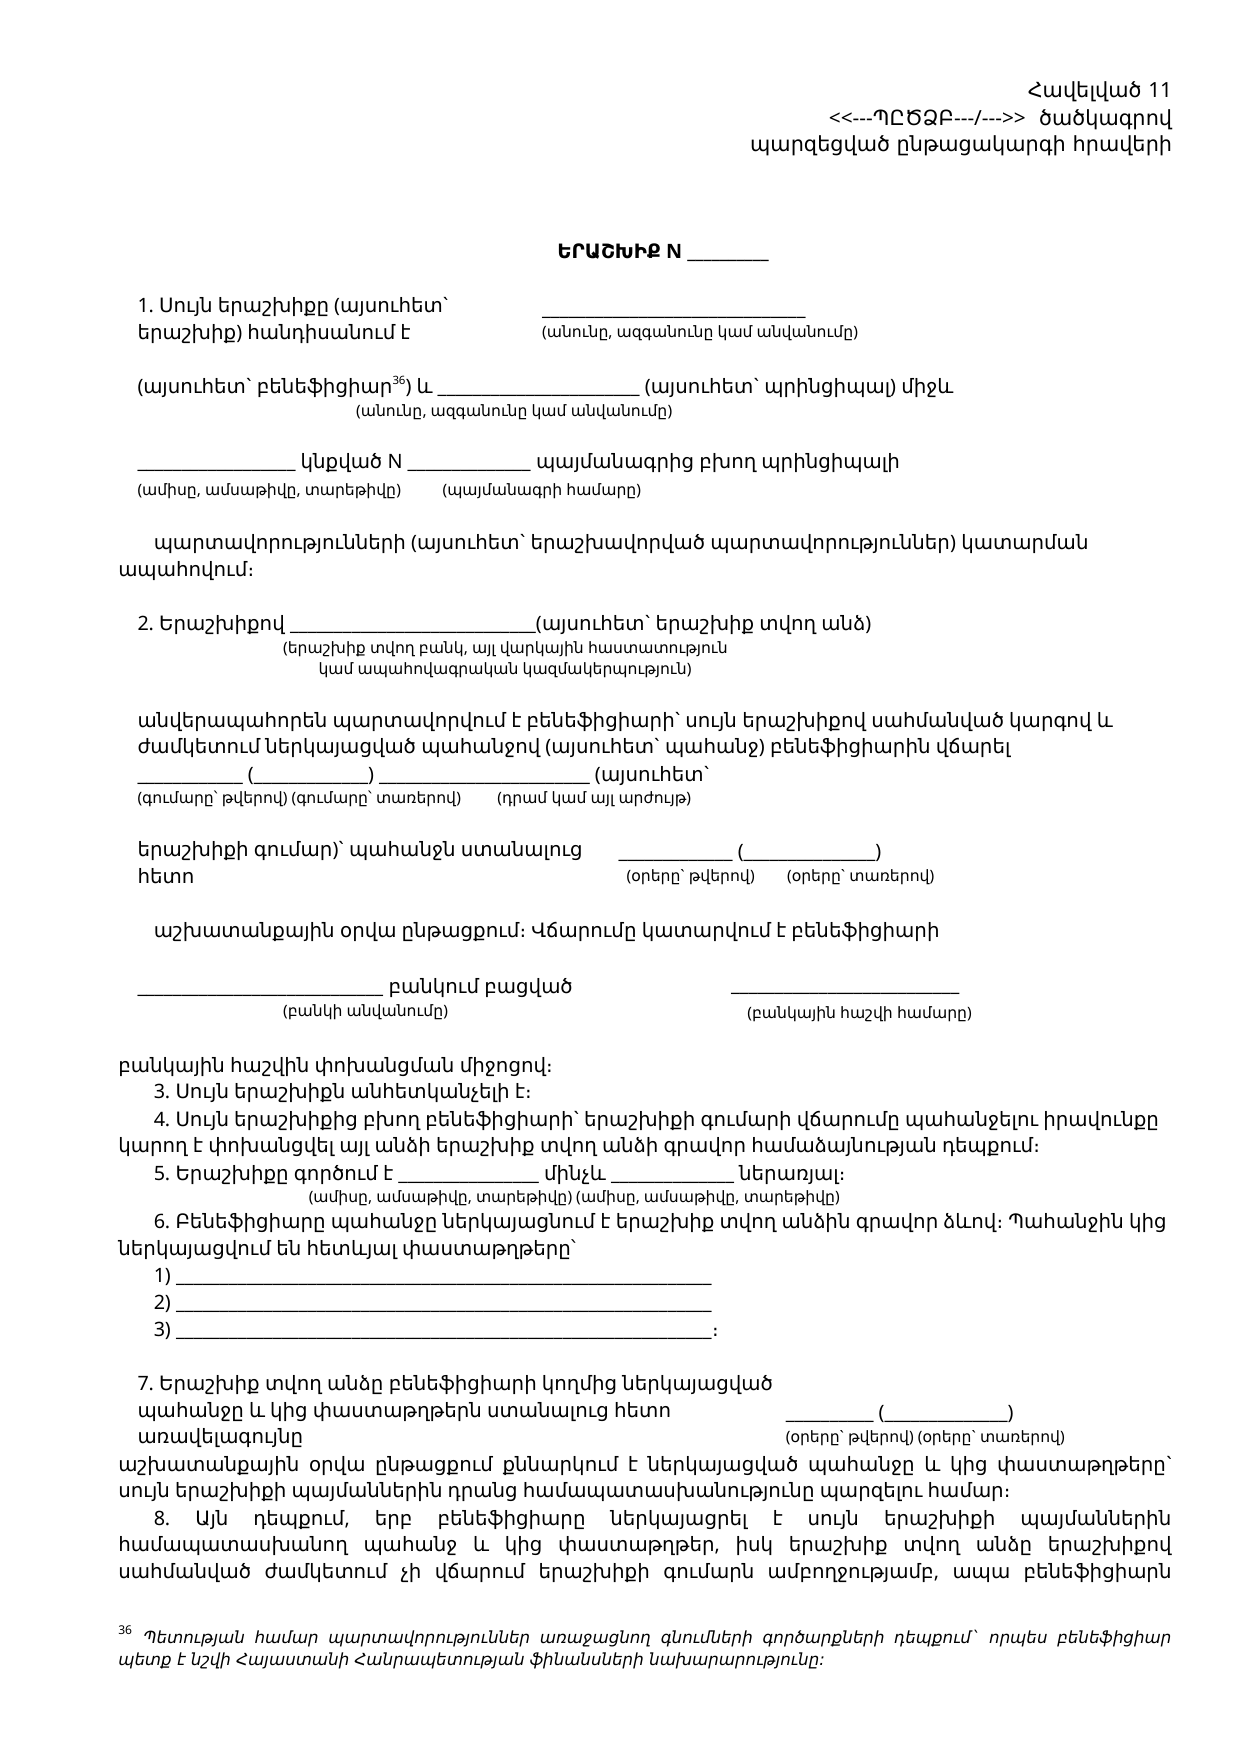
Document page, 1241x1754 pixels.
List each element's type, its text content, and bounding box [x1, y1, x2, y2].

table_header ____________________________ բանկում բացված (բանկի անվանումը) [137, 970, 731, 1024]
text պարտավորությունների (այսուհետ` երաշխավորված պարտավորություններ) կատարման ապահովում։ [118, 528, 1172, 582]
text 5. Երաշխիքը գործում է ________________ մինչև ______________ ներառյալ։ [118, 1159, 1172, 1186]
text 4. Սույն երաշխիքից բխող բենեֆիցիարի` երաշխիքի գումարի վճարումը պահանջելու իրավունքը կարող է փոխանցվել այլ անձի երաշխիք տվող անձի գրավոր համաձայնության դեպքում։ [118, 1105, 1172, 1159]
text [118, 1504, 1172, 1585]
table_header երաշխիքի գումար)` պահանջն ստանալուց հետո [137, 835, 618, 889]
text 6. Բենեֆիցիարը պահանջը ներկայացնում է երաշխիք տվող անձին գրավոր ձևով։ Պահանջին կից ներկայացվում են հետևյալ փաստաթղթերը՝ [118, 1207, 1172, 1261]
text բանկային հաշվին փոխանցման միջոցով։ [118, 1051, 1172, 1078]
table_header ______________________________ (անունը, ազգանունը կամ անվանումը) [542, 291, 1153, 345]
table_header 2. Երաշխիքով ____________________________(այսուհետ` երաշխիք տվող անձ) (երաշխիք տվող բանկ, այլ վարկային հաստատություն կամ ապահովագրական կազմակերպություն) [137, 609, 1153, 679]
text Հավելված 11 [118, 75, 1172, 103]
text <<---ՊԸԾՁԲ---/--->> ծածկագրով [118, 103, 1172, 132]
text 2) _____________________________________________________________ [118, 1288, 1172, 1315]
text 3) _____________________________________________________________։ [118, 1315, 1172, 1342]
table_header (այսուհետ` բենեֆիցիար) և _______________________ (այսուհետ` պրինցիպալ) միջև (անունը, ազգանունը կամ անվանումը) [137, 372, 1153, 421]
text (ամիսը, ամսաթիվը, տարեթիվը) (ամիսը, ամսաթիվը, տարեթիվը) [224, 1186, 1172, 1207]
table_header __________________________ (բանկային հաշվի համարը) [731, 970, 1153, 1024]
table_header __________________ կնքված N ______________ պայմանագրից բխող պրինցիպալի (ամիսը, ամսաթիվը, տարեթիվը) (պայմանագրի համարը) [137, 448, 1153, 501]
text աշխատանքային օրվա ընթացքում։ Վճարումը կատարվում է բենեֆիցիարի [118, 916, 1172, 943]
text ԵՐԱՇԽԻՔ N __________ [118, 237, 1172, 264]
text աշխատանքային օրվա ընթացքում քննարկում է ներկայացված պահանջը և կից փաստաթղթերը` սույն երաշխիքի պայմաններին դրանց համապատասխանությունը պարզելու համար։ [118, 1450, 1172, 1504]
table_header __________ (______________) (օրերը` թվերով) (օրերը` տառերով) [786, 1369, 1153, 1450]
text 3. Սույն երաշխիքն անհետկանչելի է։ [118, 1078, 1172, 1105]
text պարզեցված ընթացակարգի հրավերի [118, 132, 1172, 156]
table_header 1. Սույն երաշխիքը (այսուհետ` երաշխիք) հանդիսանում է [137, 291, 542, 345]
table_header 7. Երաշխիք տվող անձը բենեֆիցիարի կողմից ներկայացված պահանջը և կից փաստաթղթերն ստանալուց հետո առավելագույնը [137, 1369, 786, 1450]
table_header _____________ (_______________) (օրերը` թվերով) (օրերը` տառերով) [618, 835, 1153, 889]
table_header անվերապահորեն պարտավորվում է բենեֆիցիարի` սույն երաշխիքով սահմանված կարգով և ժամկետում ներկայացված պահանջով (այսուհետ` պահանջ) բենեֆիցիարին վճարել ____________ (_____________) ________________________ (այսուհետ` (գումարը՝ թվերով) (գումարը՝ տառերով) (դրամ կամ այլ արժույթ) [137, 706, 1153, 808]
text 1) _____________________________________________________________ [118, 1261, 1172, 1288]
